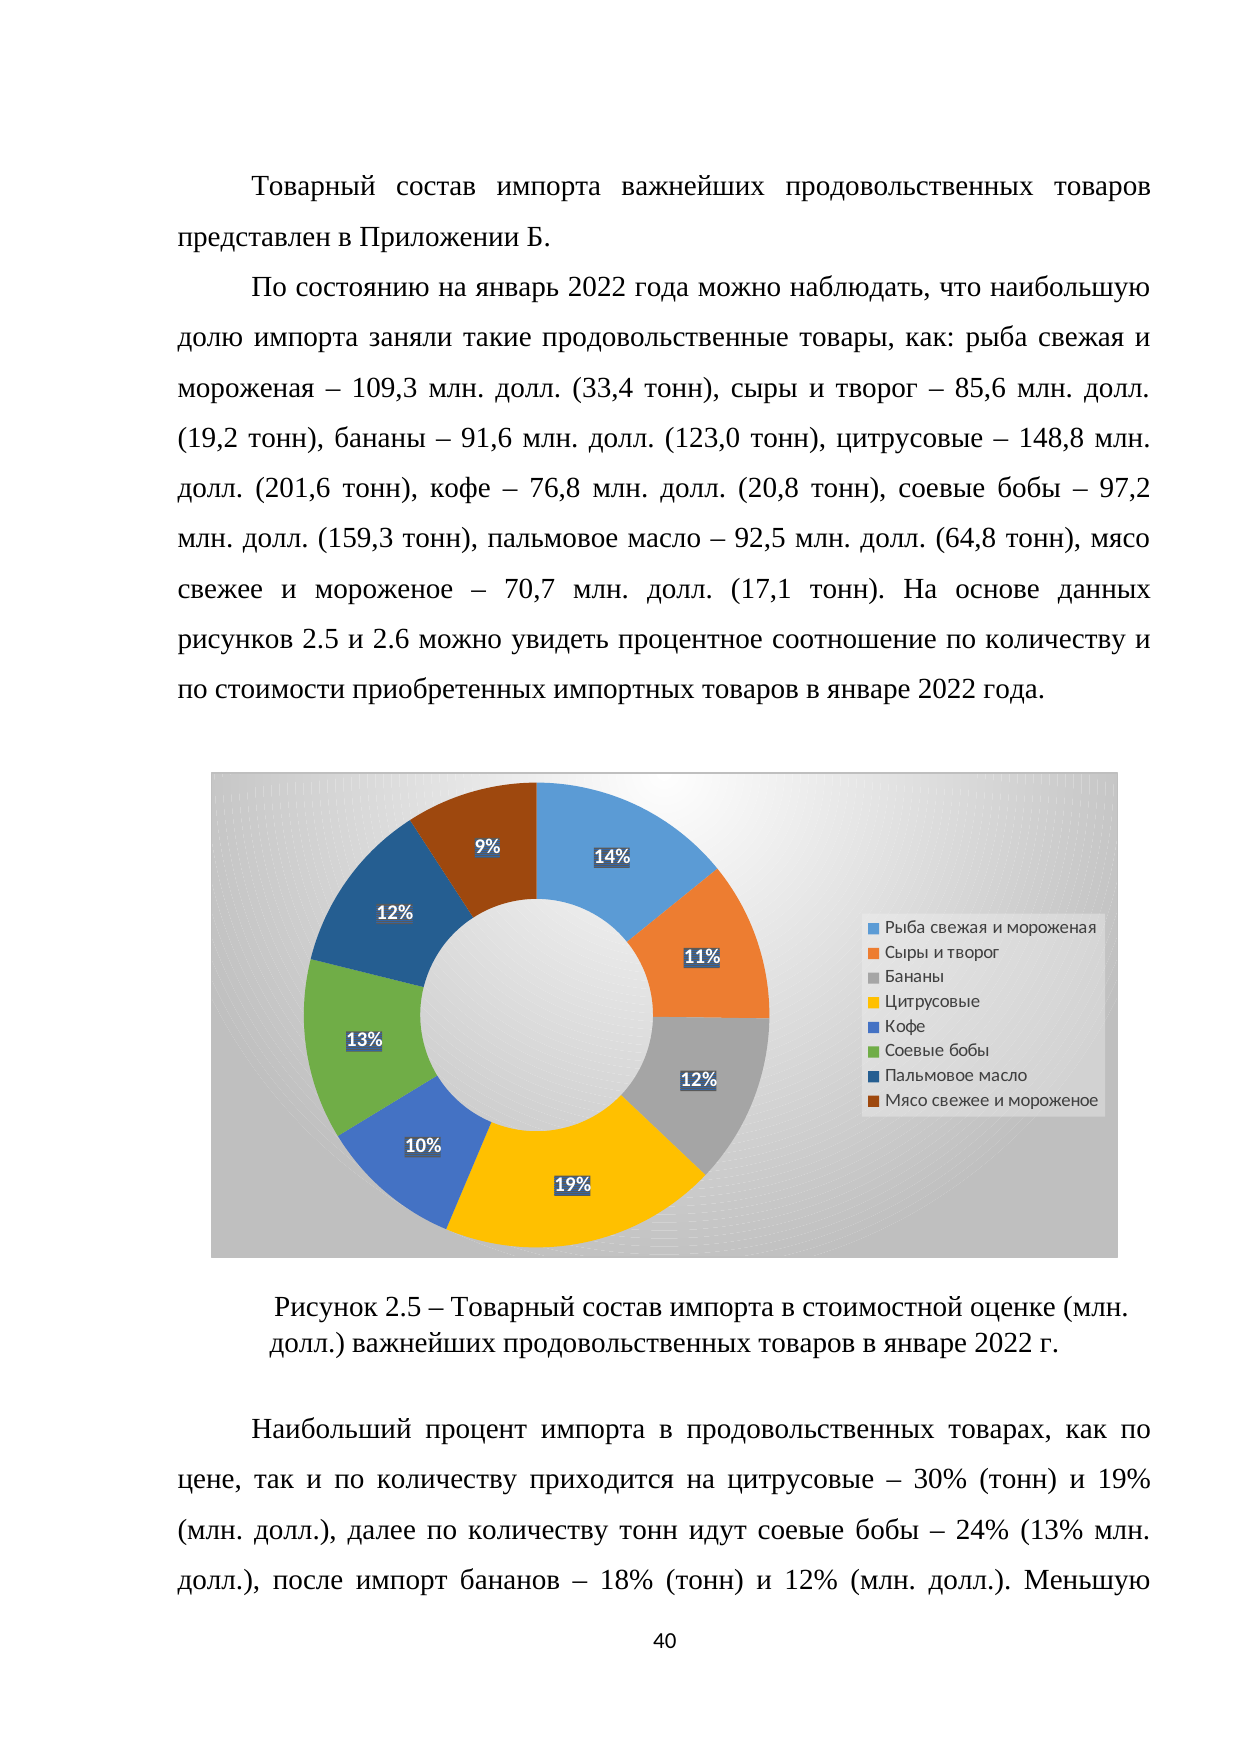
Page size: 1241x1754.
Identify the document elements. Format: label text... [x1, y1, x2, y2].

text По состоянию на январь 2022 года можно наблюдать, что наибольшую долю импорта заняли такие продовольственные товары, как: рыба свежая и мороженая – 109,3 млн. долл. (33,4 тонн), сыры и творог – 85,6 млн. долл. (19,2 тонн), бананы – 91,6 млн. долл. (123,0 тонн), цитрусовые – 148,8 млн. долл. (201,6 тонн), кофе – 76,8 млн. долл. (20,8 тонн), соевые бобы – 97,2 млн. долл. (159,3 тонн), пальмовое масло – 92,5 млн. долл. (64,8 тонн), мясо свежее и мороженое – 70,7 млн. долл. (17,1 тонн). На основе данных рисунков 2.5 и 2.6 можно увидеть процентное соотношение по количеству и по стоимости приобретенных импортных товаров в январе 2022 года. [177, 269, 1152, 705]
text Рисунок 2.5 – Товарный состав импорта в стоимостной оценке (млн. долл.) важнейших продовольственных товаров в январе 2022 г. [177, 1289, 1152, 1358]
text Товарный состав импорта важнейших продовольственных товаров представлен в Приложении Б. [177, 168, 1152, 252]
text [177, 1411, 1152, 1596]
